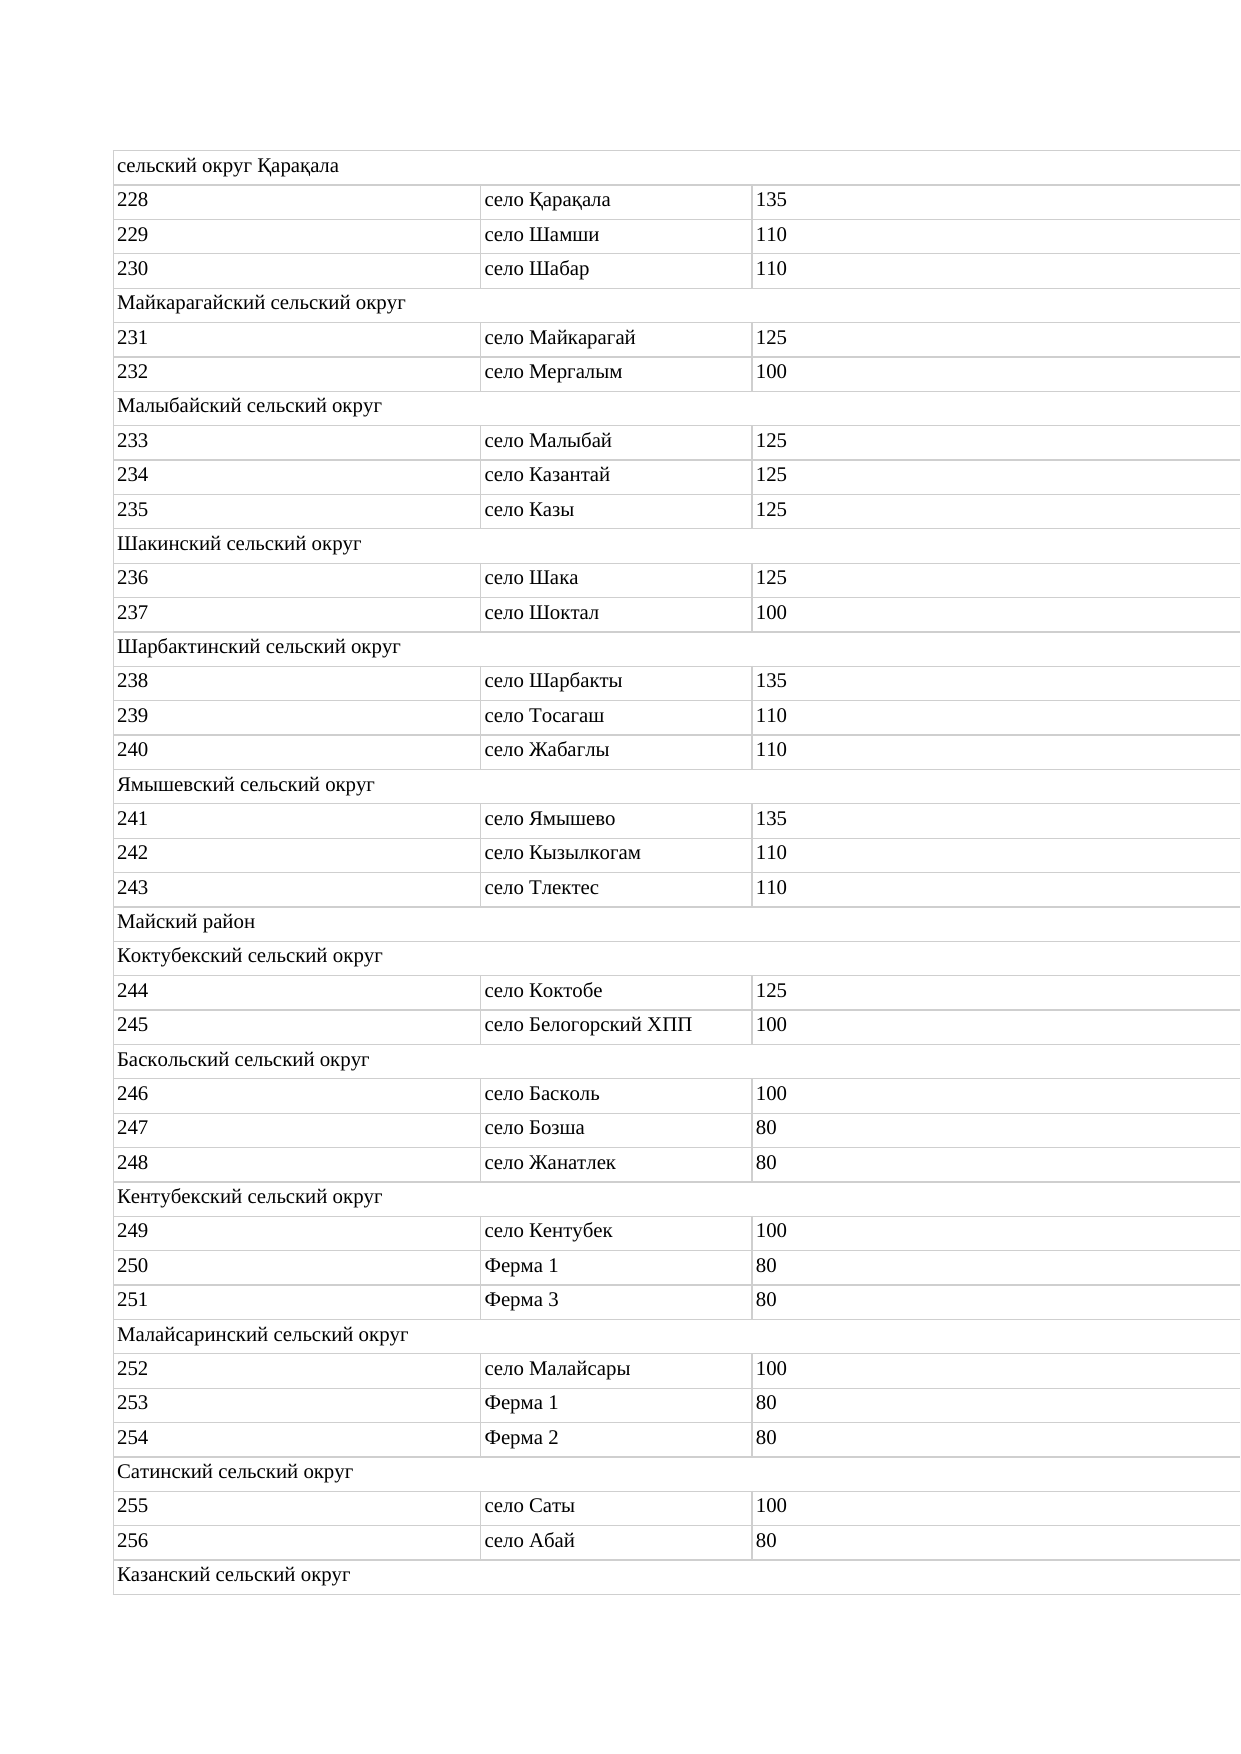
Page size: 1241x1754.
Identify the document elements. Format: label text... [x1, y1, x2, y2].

table_cell 110 [753, 220, 1240, 253]
table_cell Сатинский сельский округ [114, 1458, 1240, 1491]
table_cell 250 [114, 1251, 480, 1284]
table_cell село Шака [481, 564, 751, 597]
table_cell 241 [114, 804, 480, 837]
table_cell село Казы [481, 495, 751, 528]
table_cell 125 [753, 461, 1240, 494]
table_cell 125 [753, 976, 1240, 1009]
table_cell село Саты [481, 1492, 751, 1525]
table_cell Ферма 2 [481, 1423, 751, 1456]
table_cell 247 [114, 1114, 480, 1147]
table_cell 100 [753, 1217, 1240, 1250]
table_cell 248 [114, 1148, 480, 1181]
table_cell Коктубекский сельский округ [114, 942, 1240, 975]
table_cell Шарбактинский сельский округ [114, 633, 1240, 666]
table_cell 125 [753, 426, 1240, 459]
table_cell село Малайсары [481, 1354, 751, 1387]
table_cell село Абай [481, 1526, 751, 1559]
table_cell Ферма 3 [481, 1286, 751, 1319]
table_cell 255 [114, 1492, 480, 1525]
table_cell 125 [753, 564, 1240, 597]
table_cell село Шабар [481, 254, 751, 287]
table_cell 100 [753, 1492, 1240, 1525]
table_cell 110 [753, 254, 1240, 287]
table_cell Малыбайский сельский округ [114, 392, 1240, 425]
table_cell 80 [753, 1251, 1240, 1284]
table_cell 80 [753, 1526, 1240, 1559]
table_cell 234 [114, 461, 480, 494]
table_cell село Басколь [481, 1079, 751, 1112]
table_cell 80 [753, 1423, 1240, 1456]
table_cell 235 [114, 495, 480, 528]
table_cell Шакинский сельский округ [114, 529, 1240, 562]
table_cell 252 [114, 1354, 480, 1387]
table_cell 100 [753, 1354, 1240, 1387]
table_cell 110 [753, 839, 1240, 872]
table_cell 243 [114, 873, 480, 906]
table_cell 110 [753, 701, 1240, 734]
table_cell 253 [114, 1389, 480, 1422]
table_cell 249 [114, 1217, 480, 1250]
table_cell Баскольский сельский округ [114, 1045, 1240, 1078]
table_cell 135 [753, 804, 1240, 837]
table_cell 125 [753, 495, 1240, 528]
table_cell 228 [114, 186, 480, 219]
table_cell Казанский сельский округ [114, 1561, 1240, 1594]
table_cell 239 [114, 701, 480, 734]
table_cell 110 [753, 736, 1240, 769]
table_cell 245 [114, 1011, 480, 1044]
table_cell 230 [114, 254, 480, 287]
table_cell 100 [753, 1079, 1240, 1112]
table_cell 125 [753, 323, 1240, 356]
table_cell село Жабаглы [481, 736, 751, 769]
table_cell 100 [753, 598, 1240, 631]
table_cell село Бозша [481, 1114, 751, 1147]
table_cell 237 [114, 598, 480, 631]
table_cell 251 [114, 1286, 480, 1319]
table_cell село Тлектес [481, 873, 751, 906]
table_cell 80 [753, 1389, 1240, 1422]
table_cell Ферма 1 [481, 1251, 751, 1284]
table_cell село Белогорский ХПП [481, 1011, 751, 1044]
table_cell 242 [114, 839, 480, 872]
table_cell сельский округ Қарақала [114, 151, 1240, 184]
table_cell село Малыбай [481, 426, 751, 459]
table_cell Ферма 1 [481, 1389, 751, 1422]
table_cell 80 [753, 1286, 1240, 1319]
table_cell 135 [753, 186, 1240, 219]
table_cell Майкарагайский сельский округ [114, 289, 1240, 322]
table_cell 80 [753, 1148, 1240, 1181]
table_cell село Шарбакты [481, 667, 751, 700]
table_cell 80 [753, 1114, 1240, 1147]
table_cell село Ямышево [481, 804, 751, 837]
table_cell село Қарақала [481, 186, 751, 219]
table_cell село Мергалым [481, 358, 751, 391]
table_cell село Жанатлек [481, 1148, 751, 1181]
table_cell 254 [114, 1423, 480, 1456]
table_cell Ямышевский сельский округ [114, 770, 1240, 803]
table_cell 246 [114, 1079, 480, 1112]
table_cell 231 [114, 323, 480, 356]
table_cell село Коктобе [481, 976, 751, 1009]
table_cell 256 [114, 1526, 480, 1559]
table_cell село Казантай [481, 461, 751, 494]
table_cell 233 [114, 426, 480, 459]
table_cell 110 [753, 873, 1240, 906]
table_cell 100 [753, 1011, 1240, 1044]
table_cell 238 [114, 667, 480, 700]
table_cell 232 [114, 358, 480, 391]
table_cell 135 [753, 667, 1240, 700]
table_cell 244 [114, 976, 480, 1009]
table_cell село Кызылкогам [481, 839, 751, 872]
table_cell 236 [114, 564, 480, 597]
table_cell 100 [753, 358, 1240, 391]
table_cell Кентубекский сельский округ [114, 1183, 1240, 1216]
table_cell 240 [114, 736, 480, 769]
table_cell село Тосагаш [481, 701, 751, 734]
table_cell 229 [114, 220, 480, 253]
table_cell село Шоктал [481, 598, 751, 631]
table_cell село Шамши [481, 220, 751, 253]
table_cell Малайсаринский сельский округ [114, 1320, 1240, 1353]
table_cell село Кентубек [481, 1217, 751, 1250]
table_cell село Майкарагай [481, 323, 751, 356]
table_cell Майский район [114, 908, 1240, 941]
